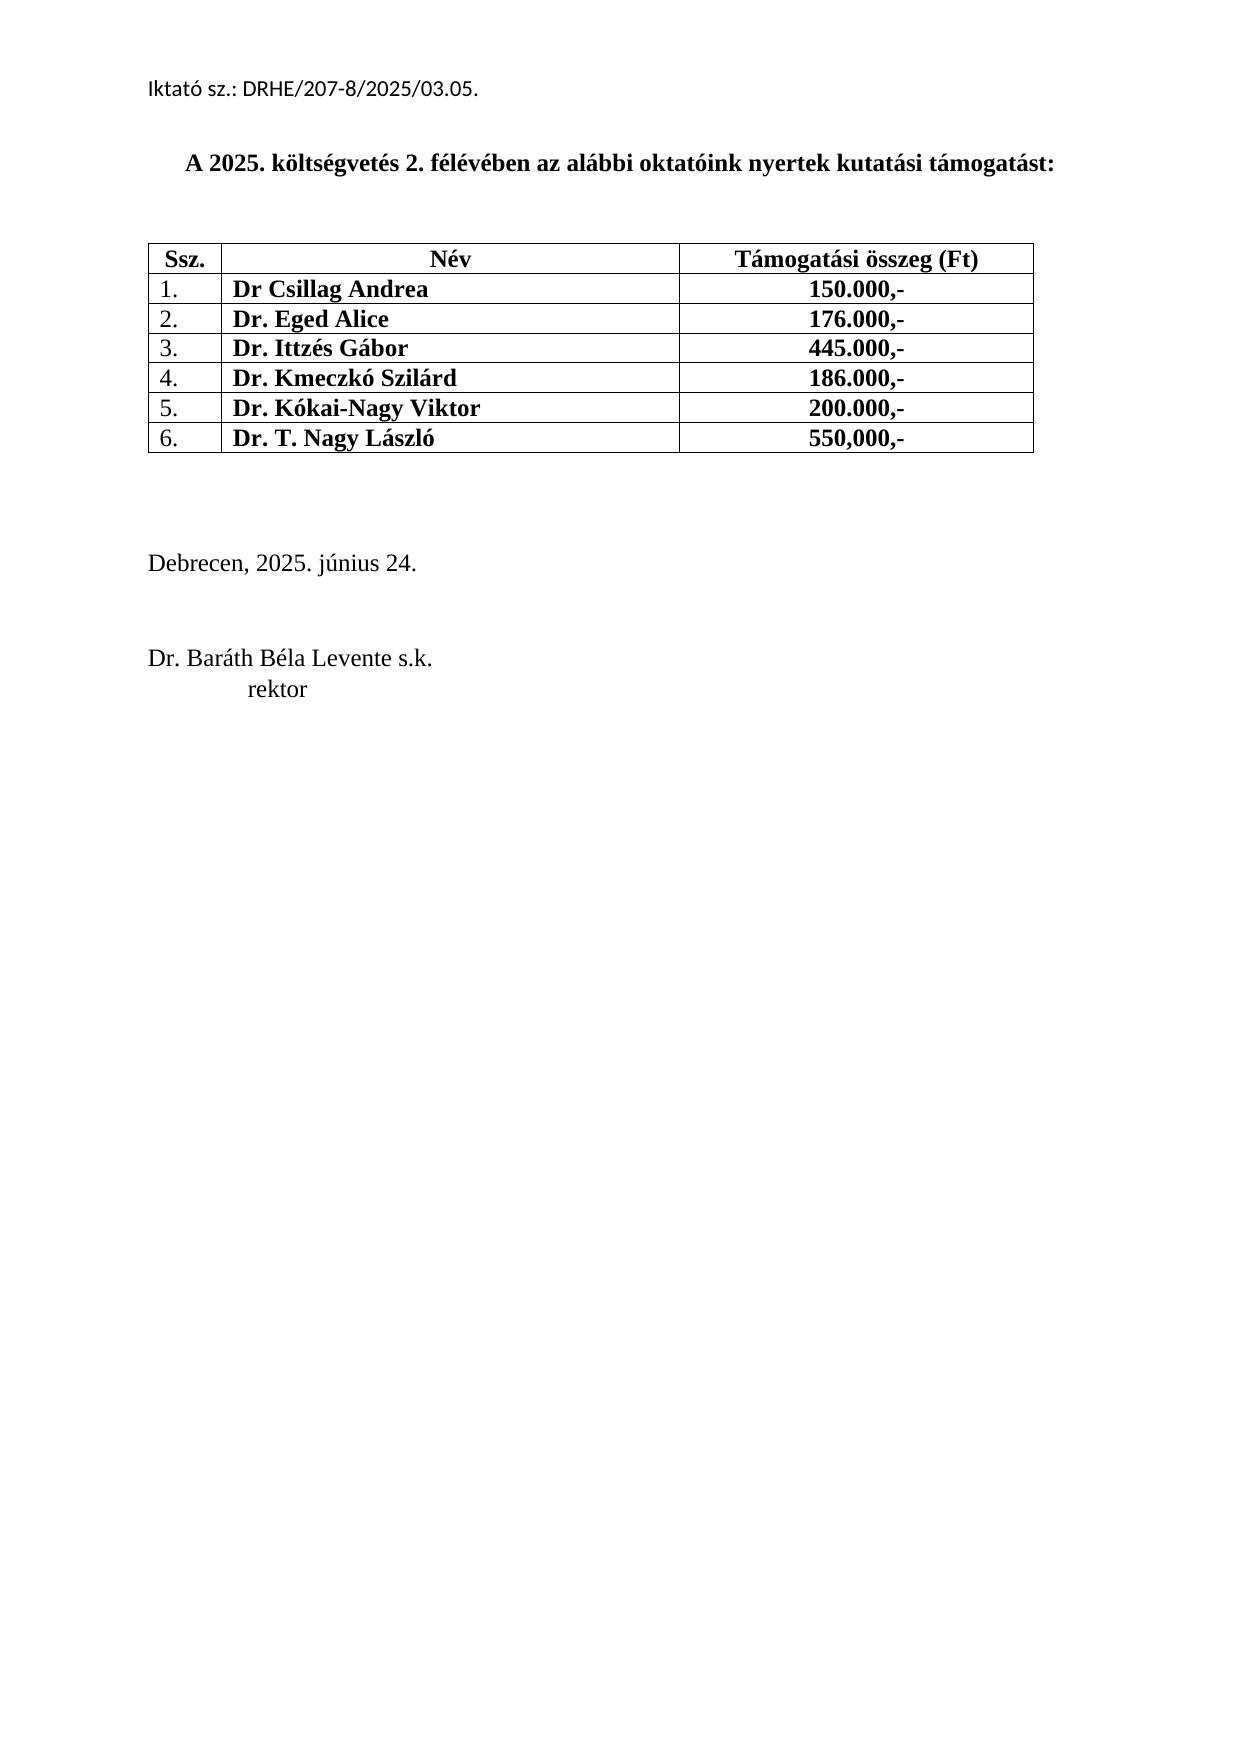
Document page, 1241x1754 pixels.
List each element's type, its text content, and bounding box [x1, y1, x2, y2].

text A 2025. költségvetés 2. félévében az alábbi oktatóink nyertek kutatási támogatást: [148, 148, 1093, 176]
table_cell 176.000,- [680, 304, 1033, 332]
text Dr. Baráth Béla Levente s.k. rektor [148, 643, 1093, 703]
table_header Név [222, 244, 679, 273]
table_cell 150.000,- [680, 274, 1033, 303]
table_cell Dr Csillag Andrea [222, 274, 679, 303]
table_cell 186.000,- [680, 363, 1033, 392]
table_cell Dr. Eged Alice [222, 304, 679, 332]
table_cell 550,000,- [680, 423, 1033, 452]
table_cell 4. [149, 363, 221, 392]
table_cell 1. [149, 274, 221, 303]
table_cell 3. [149, 334, 221, 362]
table_cell Dr. Ittzés Gábor [222, 334, 679, 362]
table_cell 5. [149, 393, 221, 422]
table_cell 445.000,- [680, 334, 1033, 362]
table_header Támogatási összeg (Ft) [680, 244, 1033, 273]
table_cell Dr. Kmeczkó Szilárd [222, 363, 679, 392]
text Debrecen, 2025. június 24. [148, 548, 1093, 577]
table_header Ssz. [149, 244, 221, 273]
table_cell 200.000,- [680, 393, 1033, 422]
table_cell 6. [149, 423, 221, 452]
table_cell Dr. Kókai-Nagy Viktor [222, 393, 679, 422]
table_cell Dr. T. Nagy László [222, 423, 679, 452]
table_cell 2. [149, 304, 221, 332]
